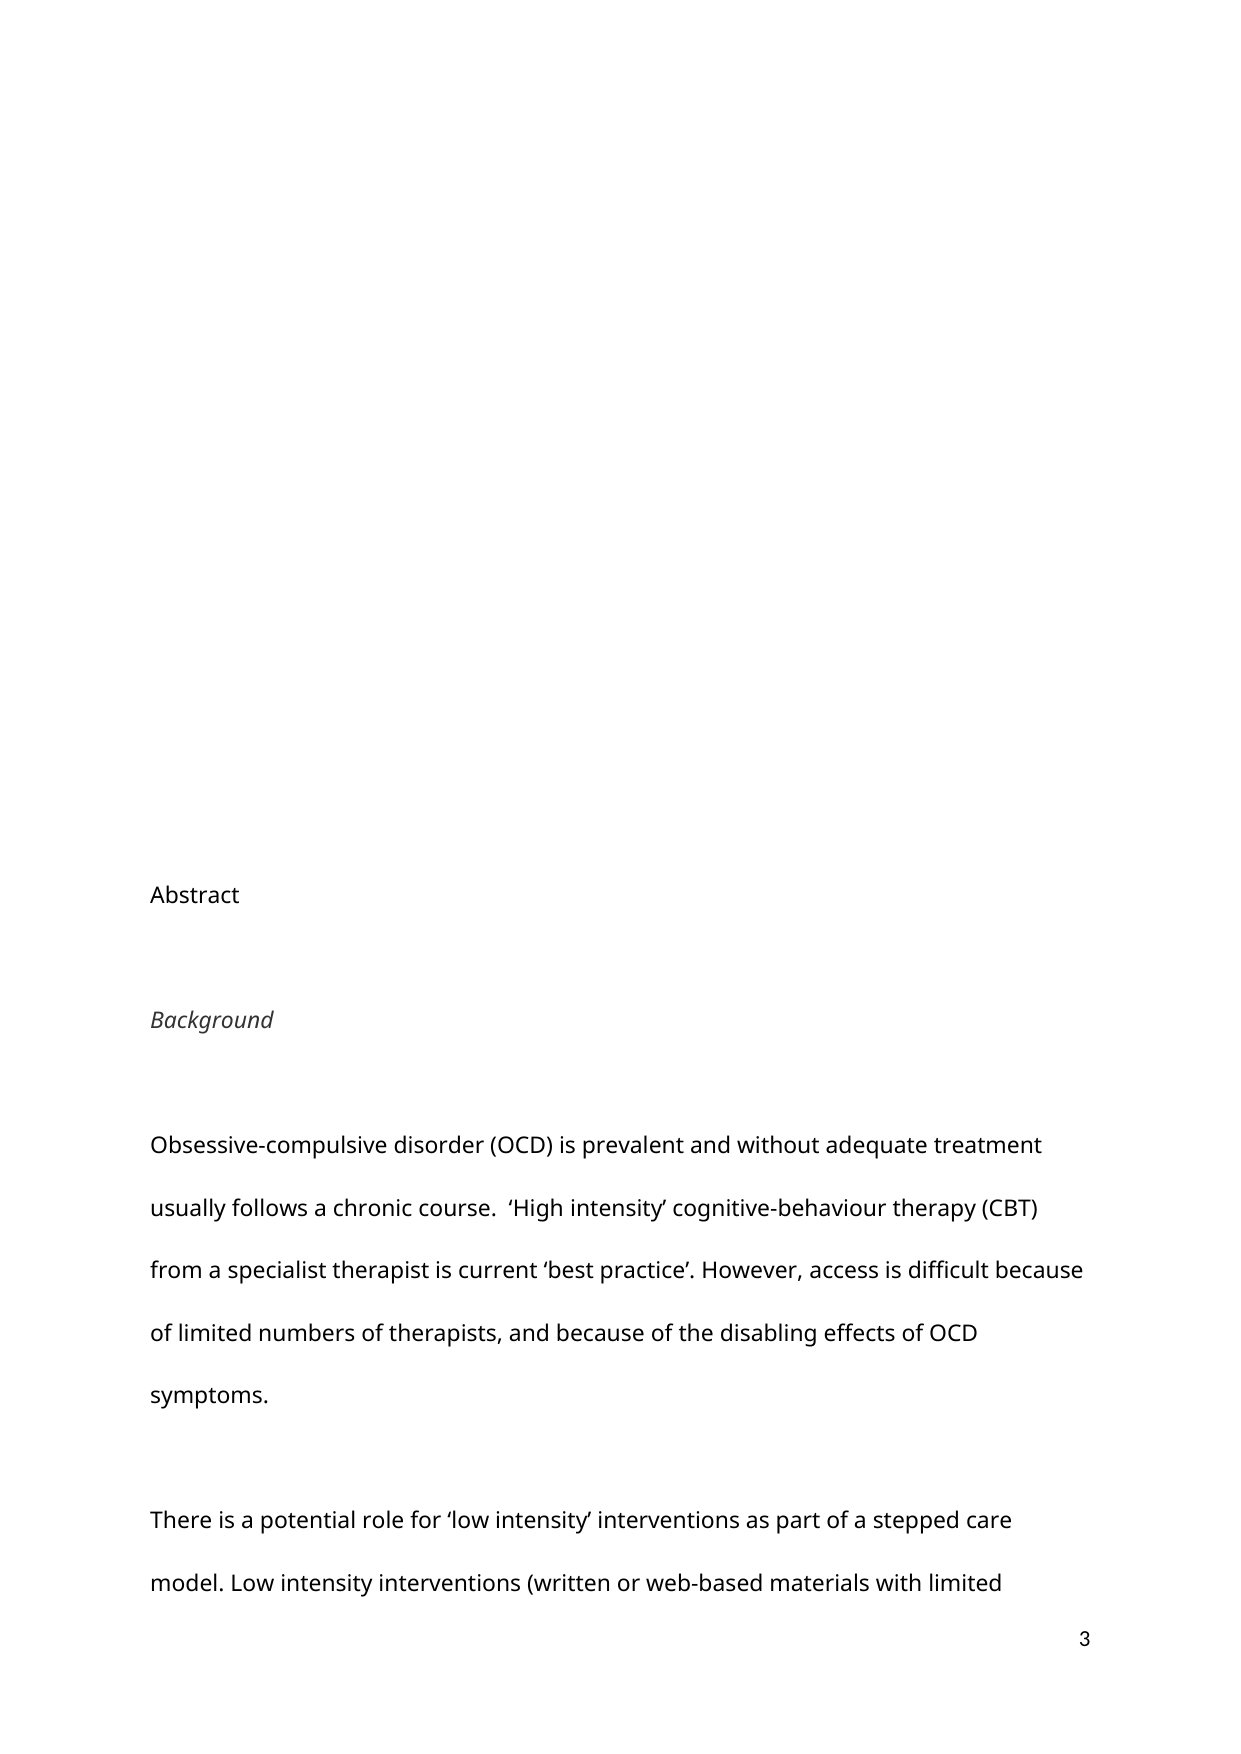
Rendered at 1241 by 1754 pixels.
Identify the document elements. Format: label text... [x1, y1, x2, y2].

text Abstract [150, 879, 1090, 910]
text Obsessive-compulsive disorder (OCD) is prevalent and without adequate treatment usually follows a chronic course. ‘High intensity’ cognitive-behaviour therapy (CBT) from a specialist therapist is current ‘best practice’. However, access is difficult because of limited numbers of therapists, and because of the disabling effects of OCD symptoms. [150, 1129, 1090, 1410]
subtitle Background [150, 1004, 1090, 1035]
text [150, 1504, 1090, 1598]
